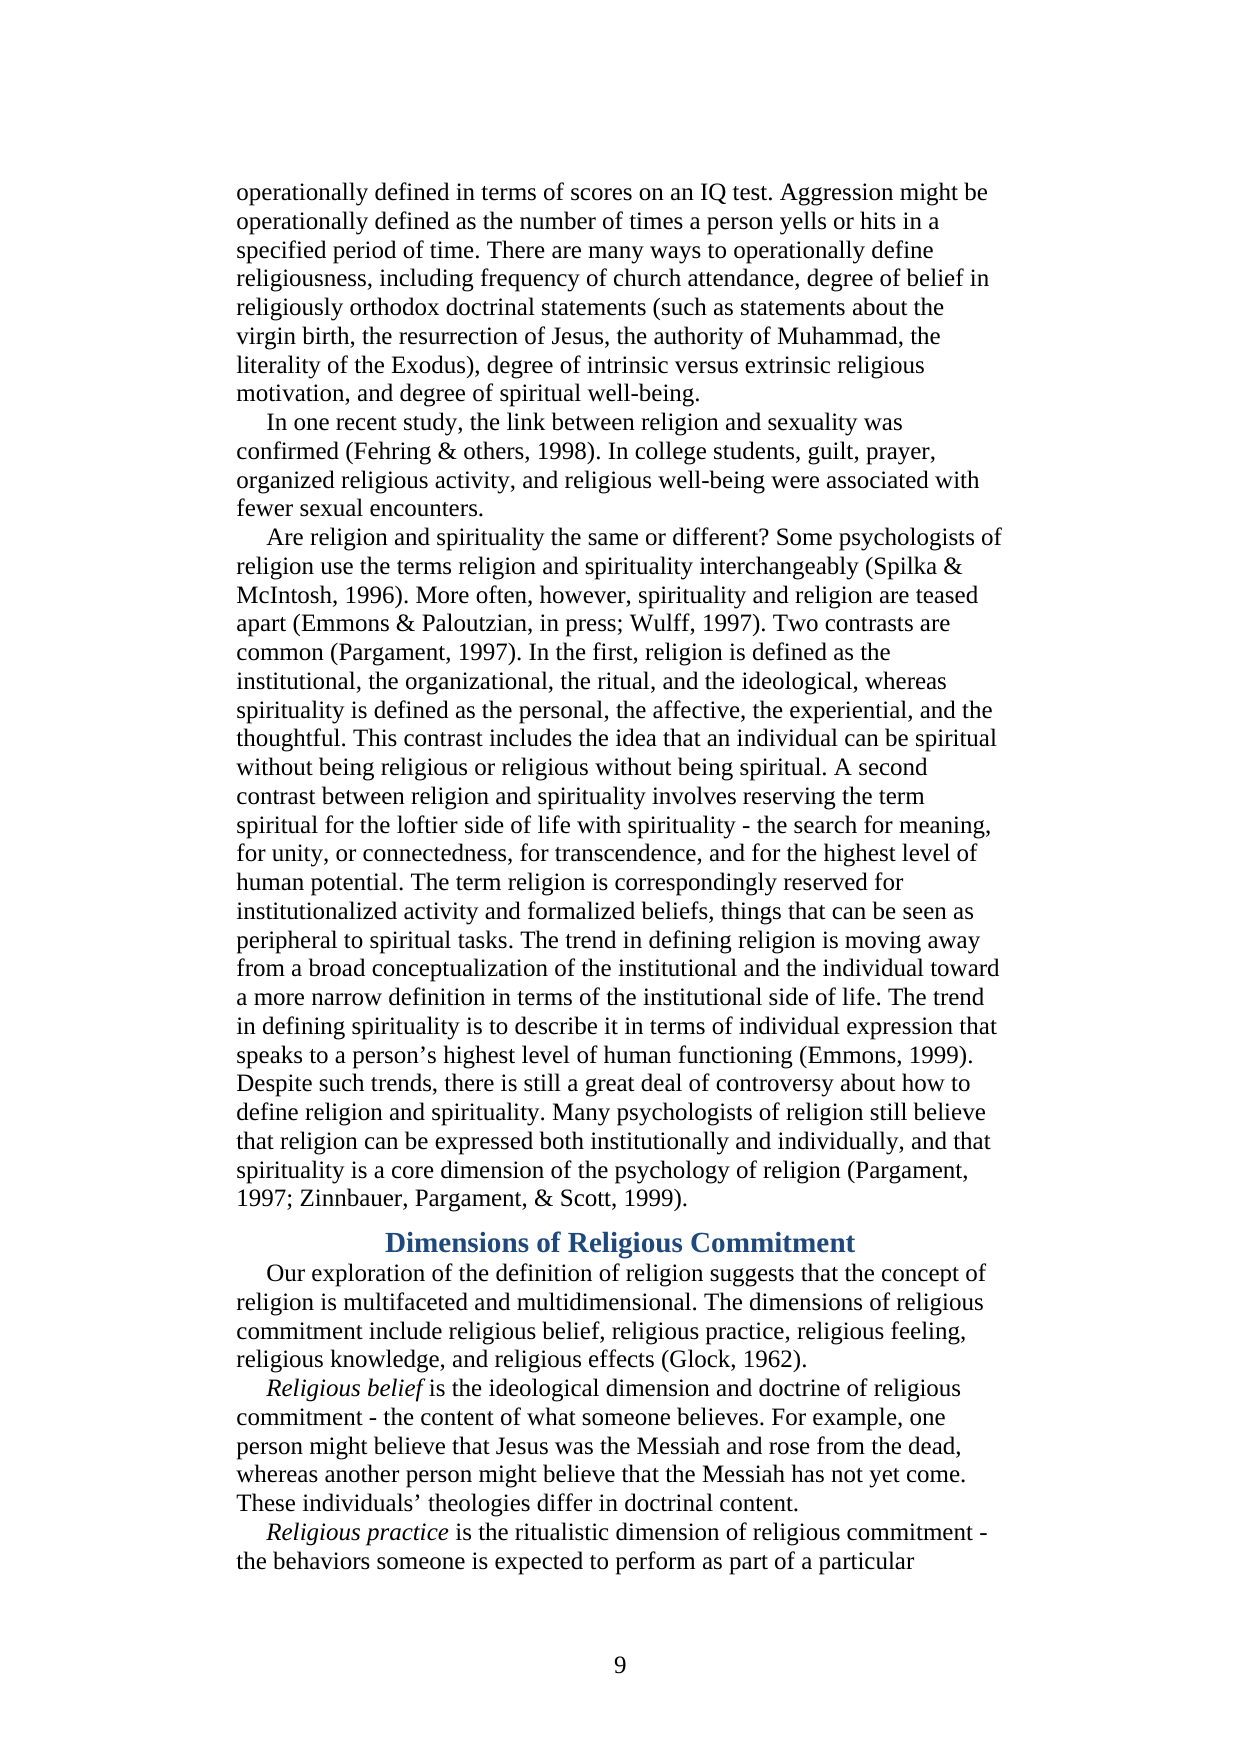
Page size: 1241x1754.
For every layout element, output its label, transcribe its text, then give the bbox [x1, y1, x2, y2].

text Religious belief is the ideological dimension and doctrine of religious commitment - the content of what someone believes. For example, one person might believe that Jesus was the Messiah and rose from the dead, whereas another person might believe that the Messiah has not yet come. These individuals’ theologies differ in doctrinal content. [236, 1373, 1004, 1517]
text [236, 1517, 1004, 1574]
text In one recent study, the link between religion and sexuality was confirmed (Fehring & others, 1998). In college students, guilt, prayer, organized religious activity, and religious well-being were associated with fewer sexual encounters. [236, 407, 1004, 522]
text Are religion and spirituality the same or different? Some psychologists of religion use the terms religion and spirituality interchangeably (Spilka & McIntosh, 1996). More often, however, spirituality and religion are teased apart (Emmons & Paloutzian, in press; Wulff, 1997). Two contrasts are common (Pargament, 1997). In the first, religion is defined as the institutional, the organizational, the ritual, and the ideological, whereas spirituality is defined as the personal, the affective, the experiential, and the thoughtful. This contrast includes the idea that an individual can be spiritual without being religious or religious without being spiritual. A second contrast between religion and spirituality involves reserving the term spiritual for the loftier side of life with spirituality - the search for meaning, for unity, or connectedness, for transcendence, and for the highest level of human potential. The term religion is correspondingly reserved for institutionalized activity and formalized beliefs, things that can be seen as peripheral to spiritual tasks. The trend in defining religion is moving away from a broad conceptualization of the institutional and the individual toward a more narrow definition in terms of the institutional side of life. The trend in defining spirituality is to describe it in terms of individual expression that speaks to a person’s highest level of human functioning (Emmons, 1999). Despite such trends, there is still a great deal of controversy about how to define religion and spirituality. Many psychologists of religion still believe that religion can be expressed both institutionally and individually, and that spirituality is a core dimension of the psychology of religion (Pargament, 1997; Zinnbauer, Pargament, & Scott, 1999). [236, 522, 1004, 1212]
text Our exploration of the definition of religion suggests that the concept of religion is multifaceted and multidimensional. The dimensions of religious commitment include religious belief, religious practice, religious feeling, religious knowledge, and religious effects (Glock, 1962). [236, 1258, 1004, 1373]
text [236, 177, 1004, 407]
subtitle Dimensions of Religious Commitment [236, 1225, 1004, 1258]
